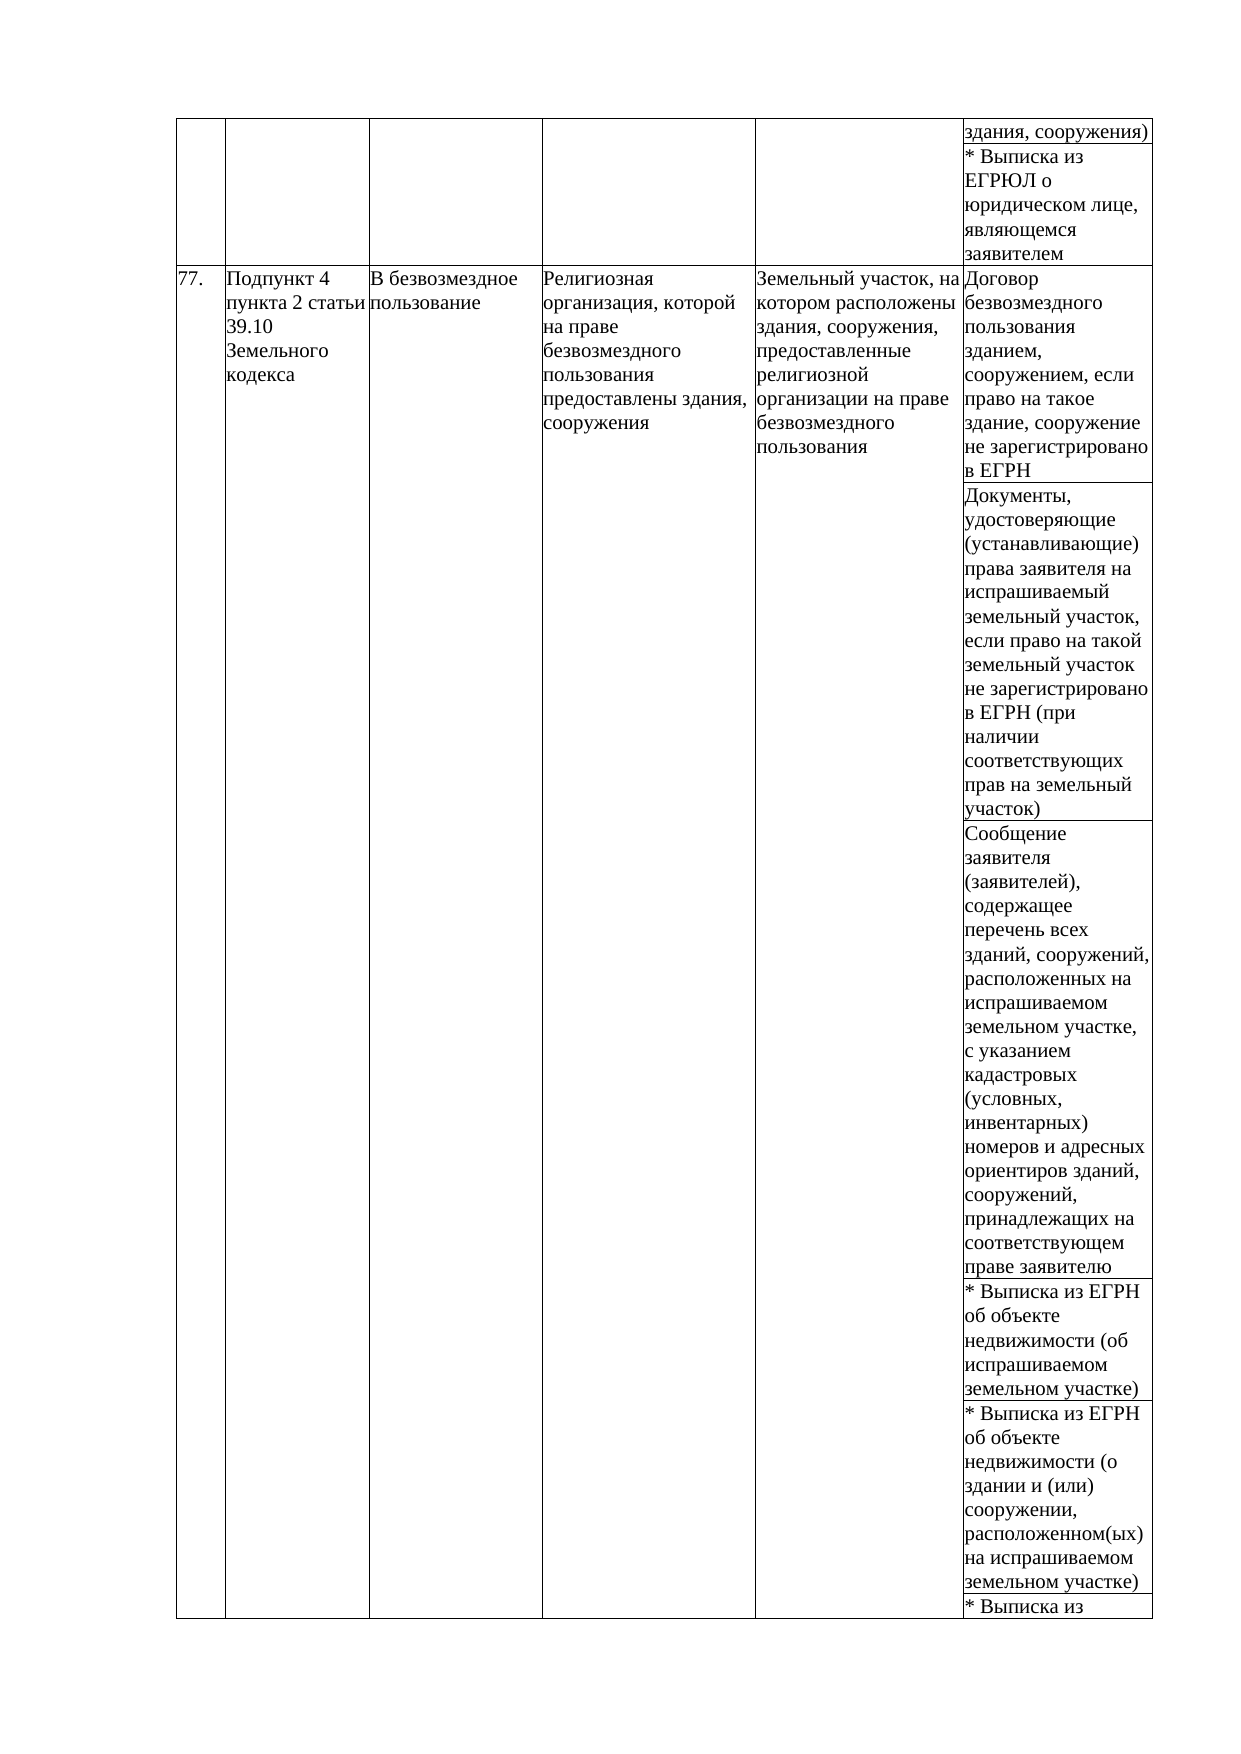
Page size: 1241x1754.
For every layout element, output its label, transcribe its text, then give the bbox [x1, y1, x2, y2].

table_cell Договор безвозмездного пользования зданием, сооружением, если право на такое здание, сооружение не зарегистрировано в ЕГРН [964, 266, 1152, 482]
table_cell 77. [177, 266, 225, 1618]
table_cell * Выписка из ЕГРН об объекте недвижимости (об испрашиваемом земельном участке) [964, 1279, 1152, 1400]
table_cell Документы, удостоверяющие (устанавливающие) права заявителя на испрашиваемый земельный участок, если право на такой земельный участок не зарегистрировано в ЕГРН (при наличии соответствующих прав на земельный участок) [964, 483, 1152, 820]
table_cell В безвозмездное пользование [370, 266, 542, 1618]
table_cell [964, 1594, 1152, 1618]
table_cell * Выписка из ЕГРН об объекте недвижимости (о здании и (или) сооружении, расположенном(ых) на испрашиваемом земельном участке) [964, 1401, 1152, 1593]
table_cell Религиозная организация, которой на праве безвозмездного пользования предоставлены здания, сооружения [543, 266, 755, 1618]
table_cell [964, 119, 1152, 143]
table_cell * Выписка из ЕГРЮЛ о юридическом лице, являющемся заявителем [964, 144, 1152, 264]
table_cell Земельный участок, на котором расположены здания, сооружения, предоставленные религиозной организации на праве безвозмездного пользования [756, 266, 963, 1618]
table_cell Сообщение заявителя (заявителей), содержащее перечень всех зданий, сооружений, расположенных на испрашиваемом земельном участке, с указанием кадастровых (условных, инвентарных) номеров и адресных ориентиров зданий, сооружений, принадлежащих на соответствующем праве заявителю [964, 821, 1152, 1278]
table_cell Подпункт 4 пункта 2 статьи 39.10 Земельного кодекса [226, 266, 369, 1618]
